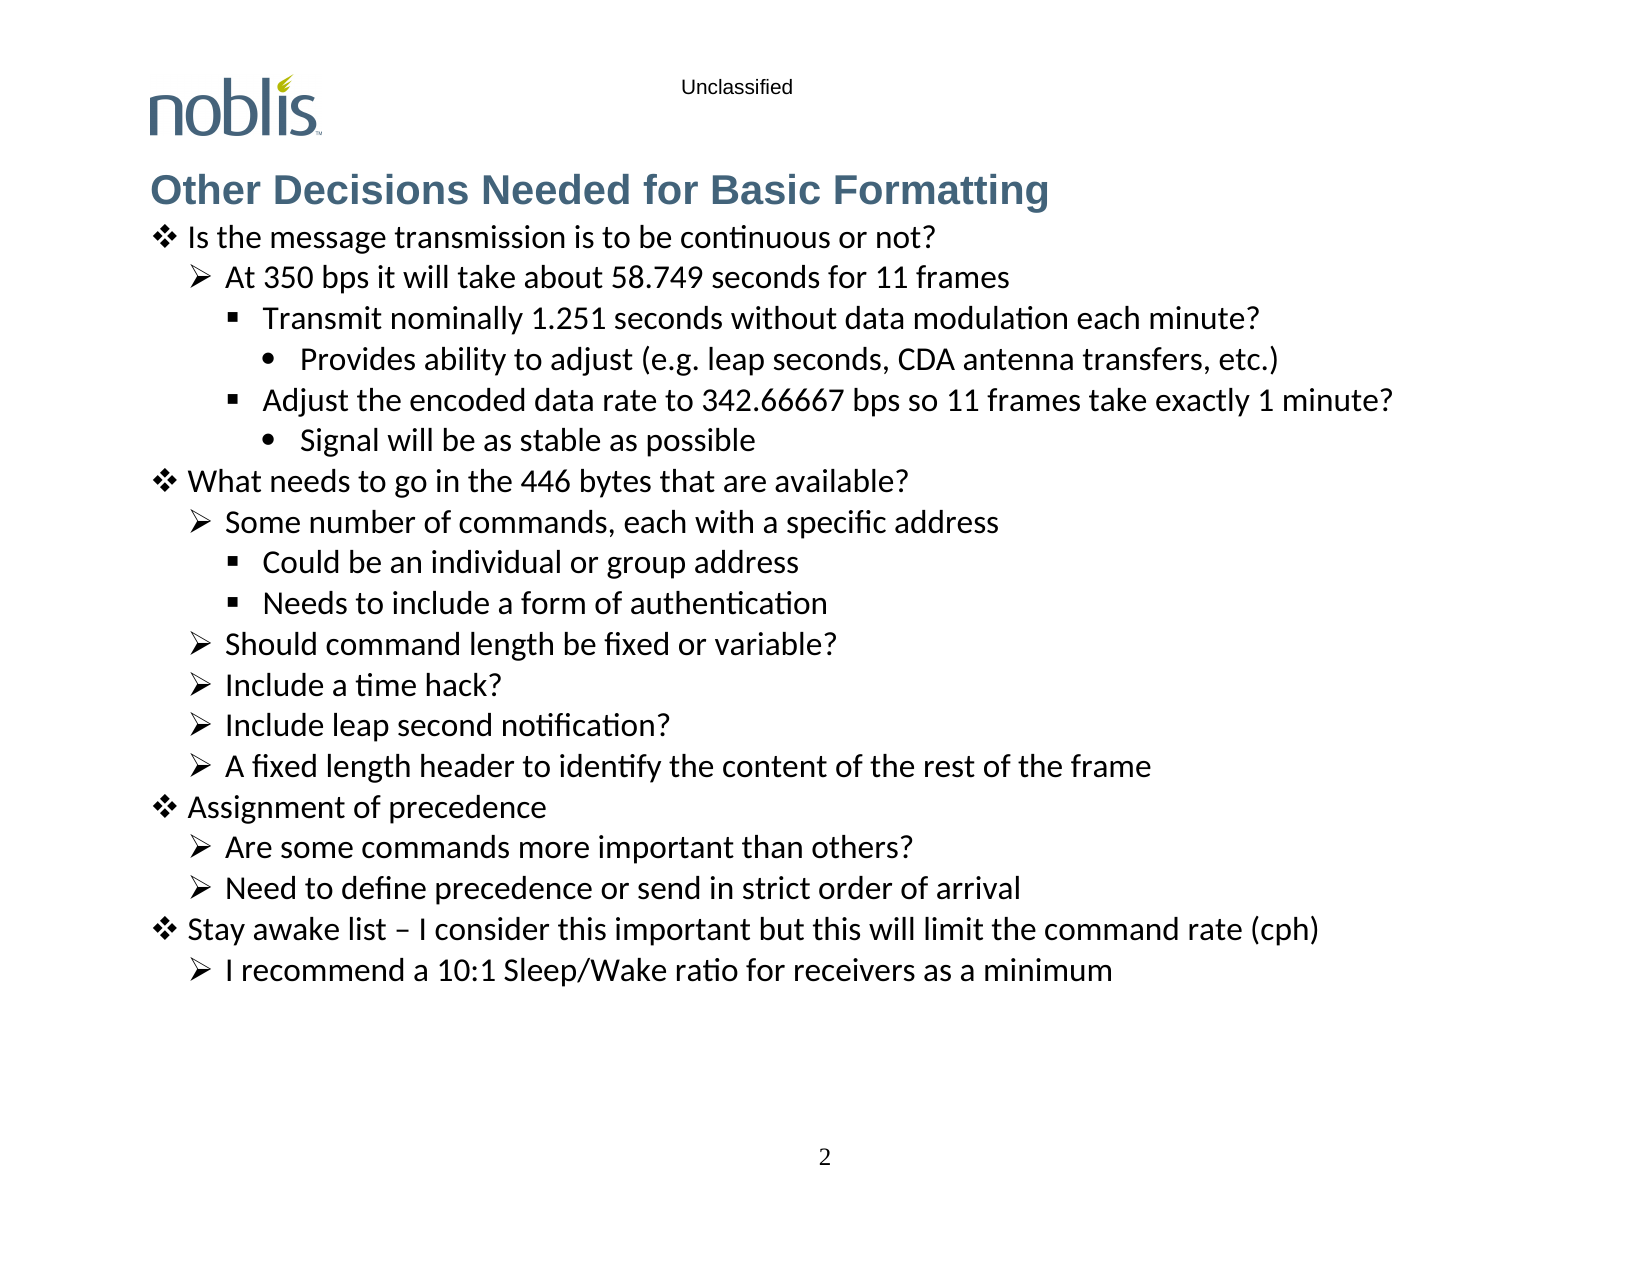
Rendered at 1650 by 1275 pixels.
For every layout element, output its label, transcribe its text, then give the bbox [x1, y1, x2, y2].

list A fixed length header to identify the content of the rest of the frame [187, 745, 1500, 786]
subtitle Other Decisions Needed for Basic Formatting [150, 166, 1500, 213]
list I recommend a 10:1 Sleep/Wake ratio for receivers as a minimum [187, 949, 1500, 989]
list At 350 bps it will take about 58.749 seconds for 11 frames [187, 256, 1500, 297]
list Some number of commands, each with a specific address [187, 501, 1500, 541]
list Stay awake list – I consider this important but this will limit the command rate (cph) [150, 908, 1500, 949]
picture [150, 74, 322, 136]
list Could be an individual or group address [225, 541, 1500, 582]
list Are some commands more important than others? [187, 827, 1500, 867]
list Assignment of precedence [150, 786, 1500, 827]
list Include a time hack? [187, 664, 1500, 704]
list Transmit nominally 1.251 seconds without data modulation each minute? [225, 297, 1500, 338]
list Need to define precedence or send in strict order of arrival [187, 867, 1500, 908]
list Provides ability to adjust (e.g. leap seconds, CDA antenna transfers, etc.) [262, 338, 1500, 378]
list Adjust the encoded data rate to 342.66667 bps so 11 frames take exactly 1 minute? [225, 378, 1500, 419]
list Is the message transmission is to be continuous or not? [150, 216, 1500, 256]
list Include leap second notification? [187, 704, 1500, 745]
list Needs to include a form of authentication [225, 582, 1500, 623]
list Signal will be as stable as possible [262, 419, 1500, 460]
list Should command length be fixed or variable? [187, 623, 1500, 664]
list What needs to go in the 446 bytes that are available? [150, 460, 1500, 501]
